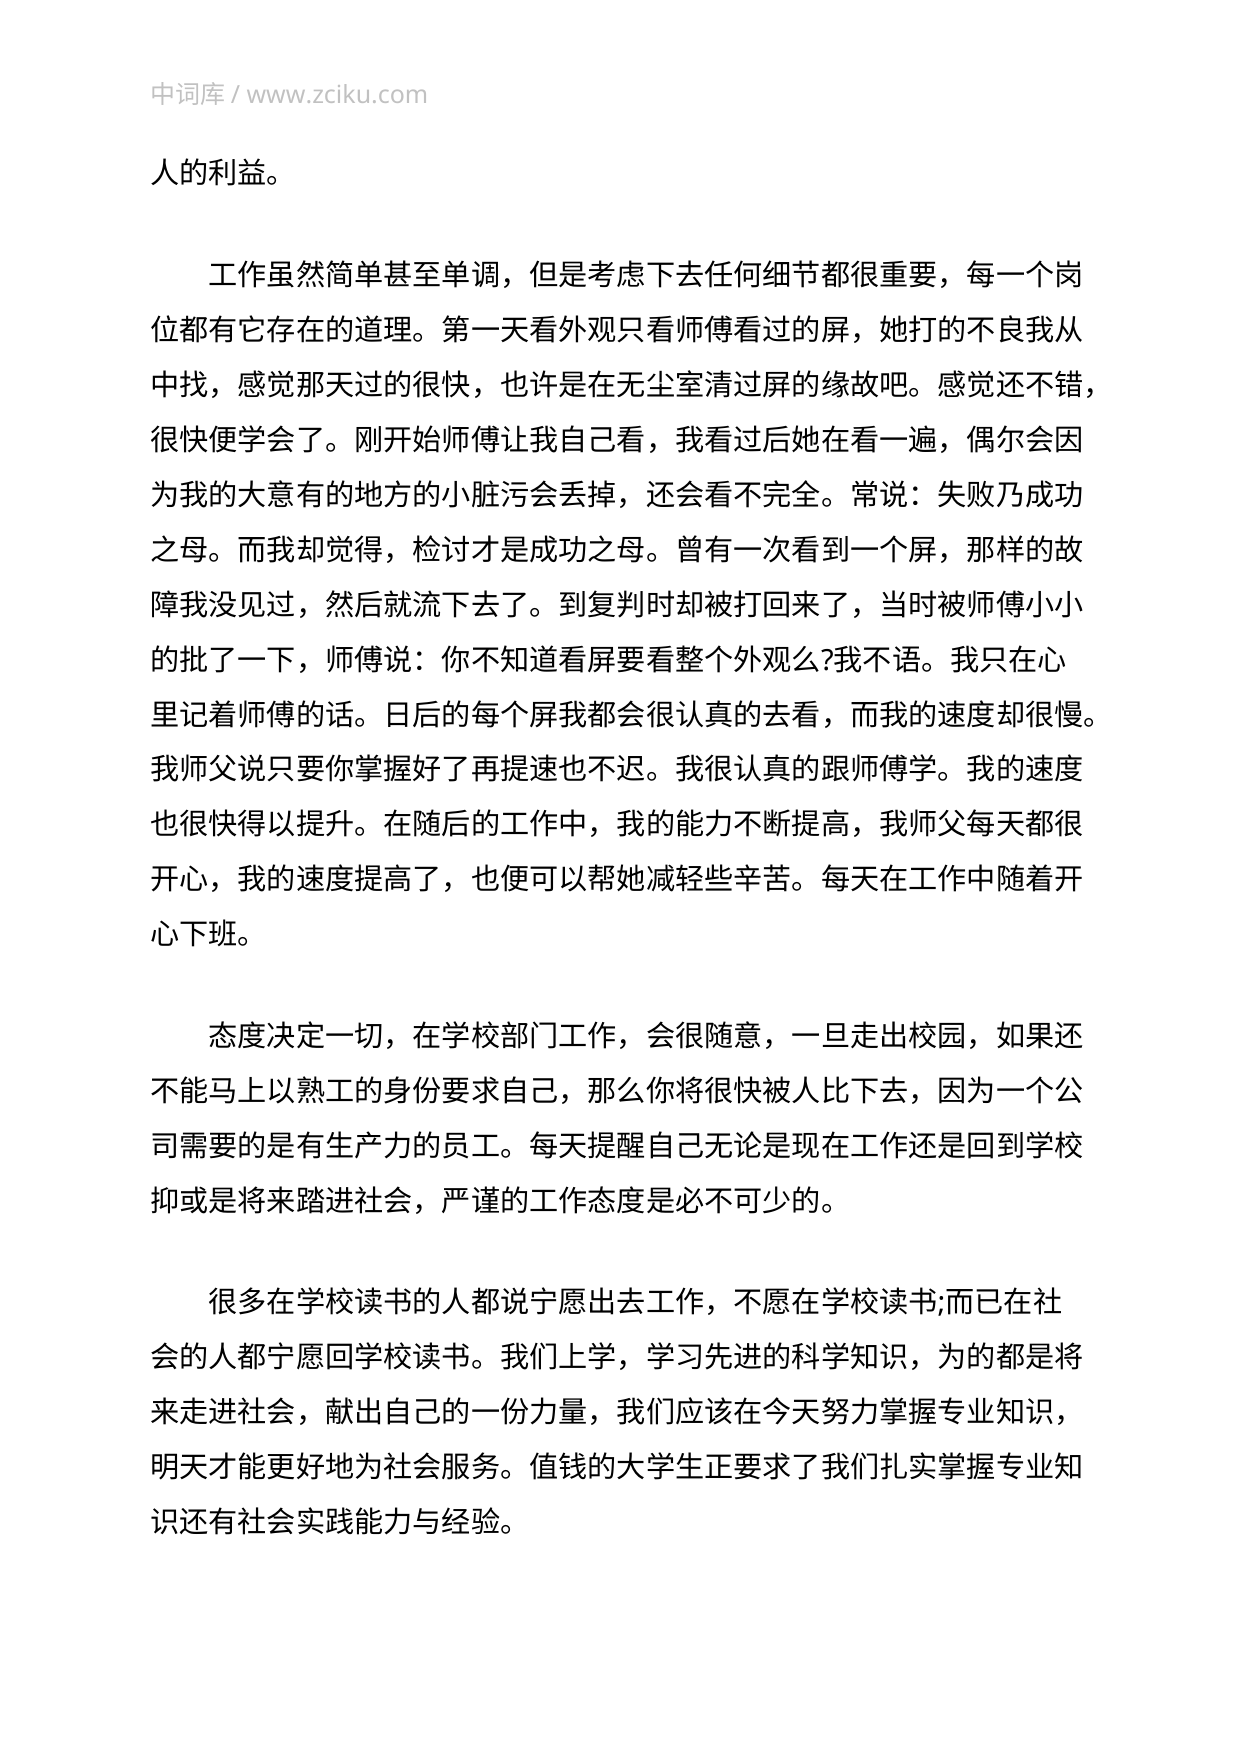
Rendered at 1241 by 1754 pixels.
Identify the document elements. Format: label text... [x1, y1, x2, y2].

text 工作虽然简单甚至单调，但是考虑下去任何细节都很重要，每一个岗位都有它存在的道理。第一天看外观只看师傅看过的屏，她打的不良我从中找，感觉那天过的很快，也许是在无尘室清过屏的缘故吧。感觉还不错，很快便学会了。刚开始师傅让我自己看，我看过后她在看一遍，偶尔会因为我的大意有的地方的小脏污会丢掉，还会看不完全。常说：失败乃成功之母。而我却觉得，检讨才是成功之母。曾有一次看到一个屏，那样的故障我没见过，然后就流下去了。到复判时却被打回来了，当时被师傅小小的批了一下，师傅说：你不知道看屏要看整个外观么?我不语。我只在心里记着师傅的话。日后的每个屏我都会很认真的去看，而我的速度却很慢。我师父说只要你掌握好了再提速也不迟。我很认真的跟师傅学。我的速度也很快得以提升。在随后的工作中，我的能力不断提高，我师父每天都很开心，我的速度提高了，也便可以帮她减轻些辛苦。每天在工作中随着开心下班。 [150, 252, 1090, 953]
text 很多在学校读书的人都说宁愿出去工作，不愿在学校读书;而已在社会的人都宁愿回学校读书。我们上学，学习先进的科学知识，为的都是将来走进社会，献出自己的一份力量，我们应该在今天努力掌握专业知识，明天才能更好地为社会服务。值钱的大学生正要求了我们扎实掌握专业知识还有社会实践能力与经验。 [150, 1279, 1090, 1541]
text 态度决定一切，在学校部门工作，会很随意，一旦走出校园，如果还不能马上以熟工的身份要求自己，那么你将很快被人比下去，因为一个公司需要的是有生产力的员工。每天提醒自己无论是现在工作还是回到学校抑或是将来踏进社会，严谨的工作态度是必不可少的。 [150, 1012, 1090, 1219]
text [150, 150, 1090, 192]
